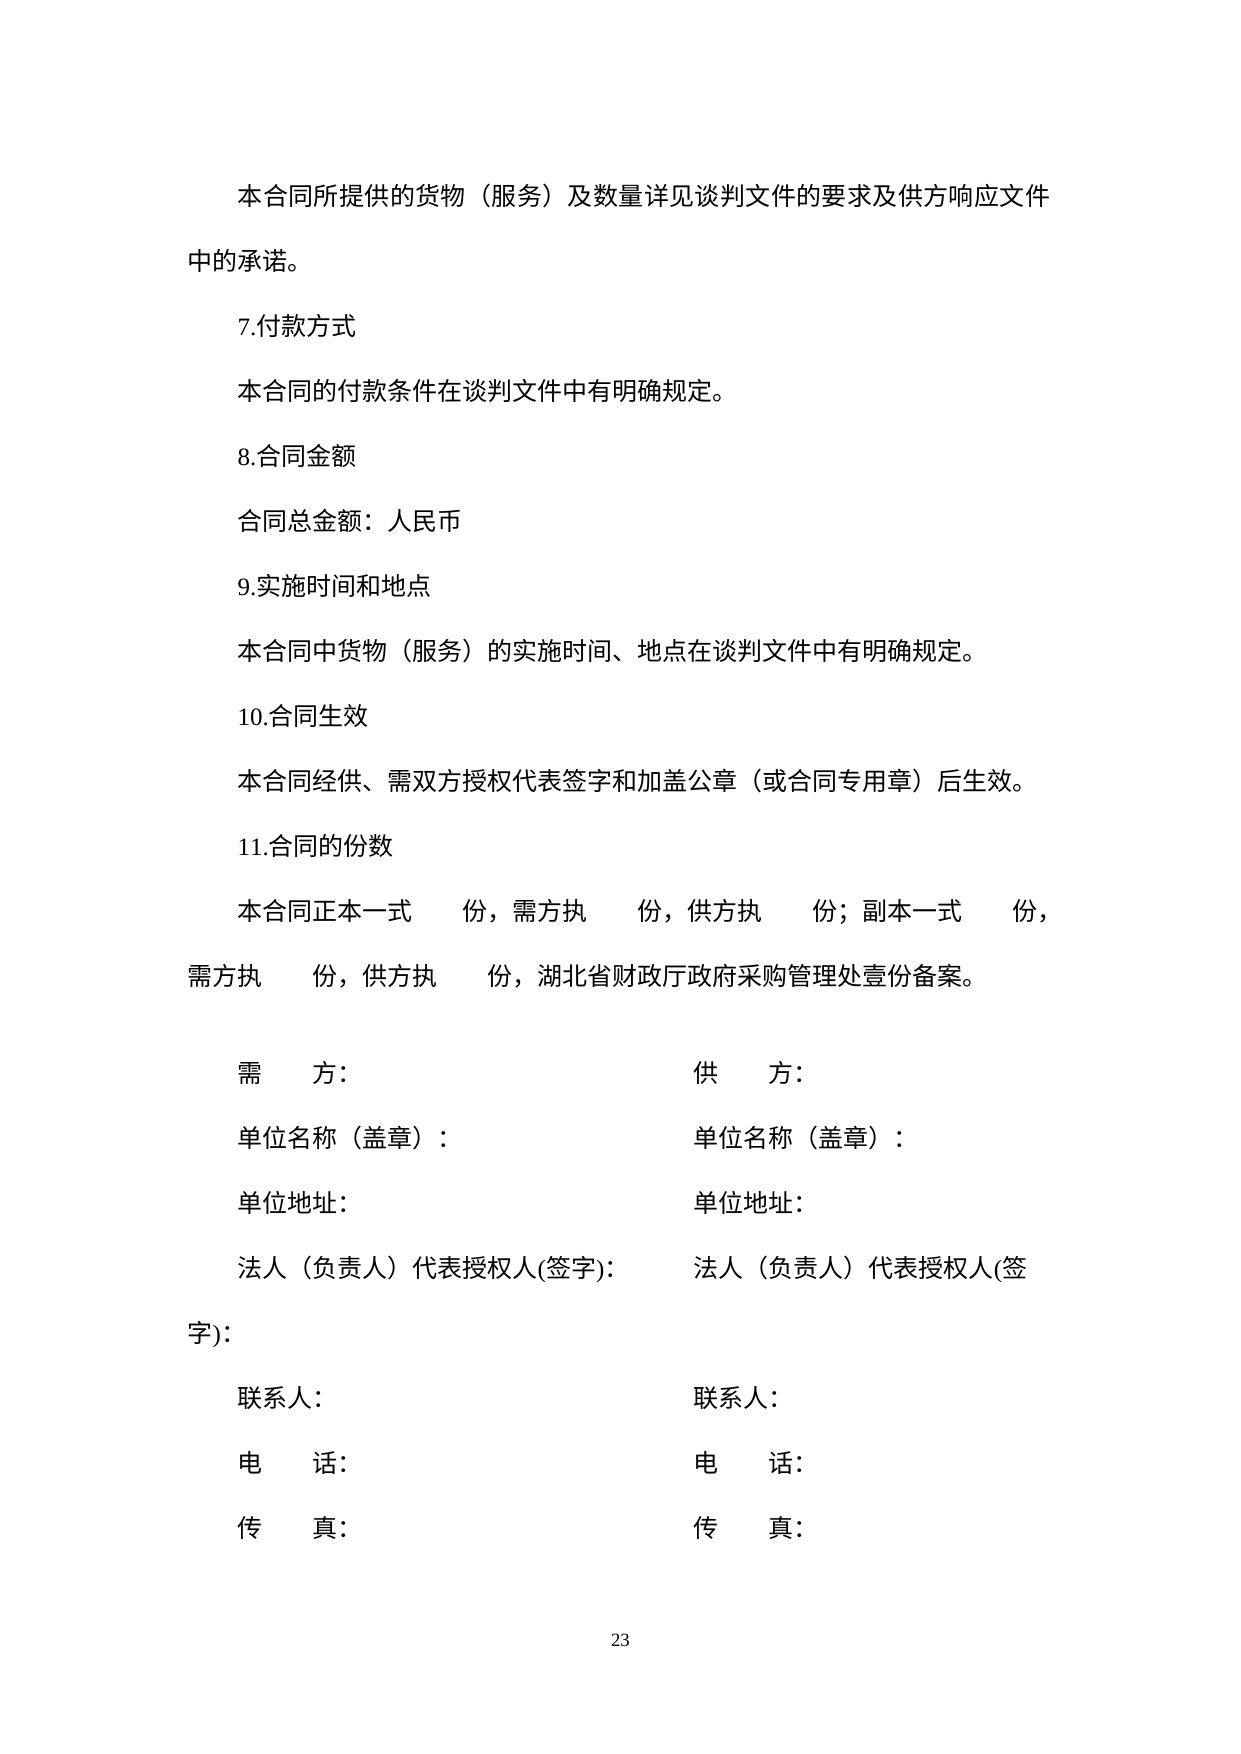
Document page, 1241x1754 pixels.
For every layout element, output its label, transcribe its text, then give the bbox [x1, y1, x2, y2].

text 联系人： 联系人： [187, 1364, 1053, 1429]
text 本合同中货物（服务）的实施时间、地点在谈判文件中有明确规定。 [187, 617, 1053, 682]
text 单位名称（盖章）： 单位名称（盖章）： [187, 1104, 1053, 1169]
text 传 真： 传 真： [187, 1494, 1053, 1559]
text 需 方： 供 方： [187, 1039, 1053, 1104]
text 本合同经供、需双方授权代表签字和加盖公章（或合同专用章）后生效。 [187, 747, 1053, 812]
text 本合同的付款条件在谈判文件中有明确规定。 [187, 357, 1053, 422]
text 合同总金额：人民币 [187, 487, 1053, 552]
text 电 话： 电 话： [187, 1429, 1053, 1494]
text 单位地址： 单位地址： [187, 1169, 1053, 1234]
text 本合同所提供的货物（服务）及数量详见谈判文件的要求及供方响应文件中的承诺。 [187, 162, 1053, 292]
text 法人（负责人）代表授权人(签字)： 法人（负责人）代表授权人(签字)： [187, 1234, 1053, 1364]
text 7.付款方式 [187, 292, 1053, 357]
text 8.合同金额 [187, 422, 1053, 487]
text 11.合同的份数 [187, 812, 1053, 877]
text 本合同正本一式 份，需方执 份，供方执 份；副本一式 份，需方执 份，供方执 份，湖北省财政厅政府采购管理处壹份备案。 [187, 877, 1053, 1007]
text 10.合同生效 [187, 682, 1053, 747]
text 9.实施时间和地点 [187, 552, 1053, 617]
